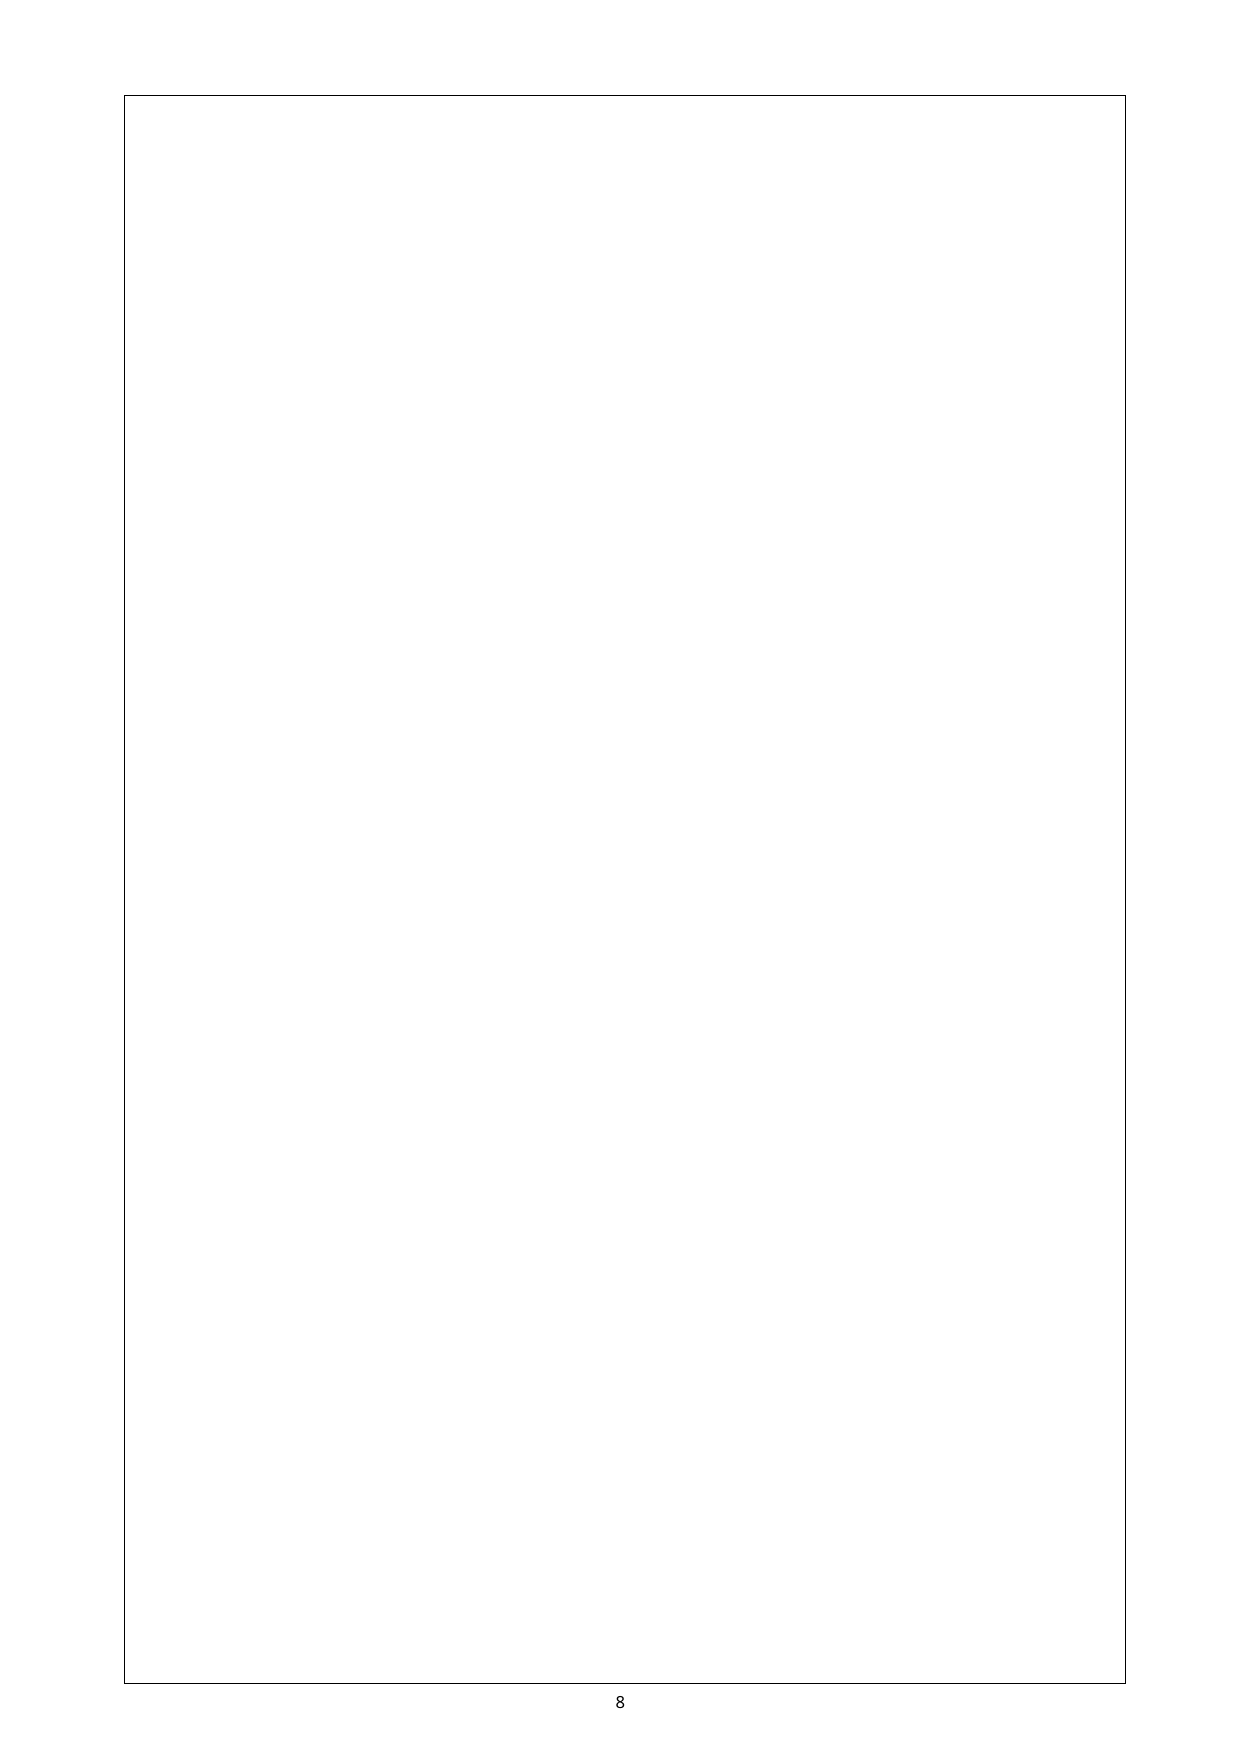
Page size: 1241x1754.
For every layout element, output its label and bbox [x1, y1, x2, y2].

table_cell [125, 96, 1125, 1683]
